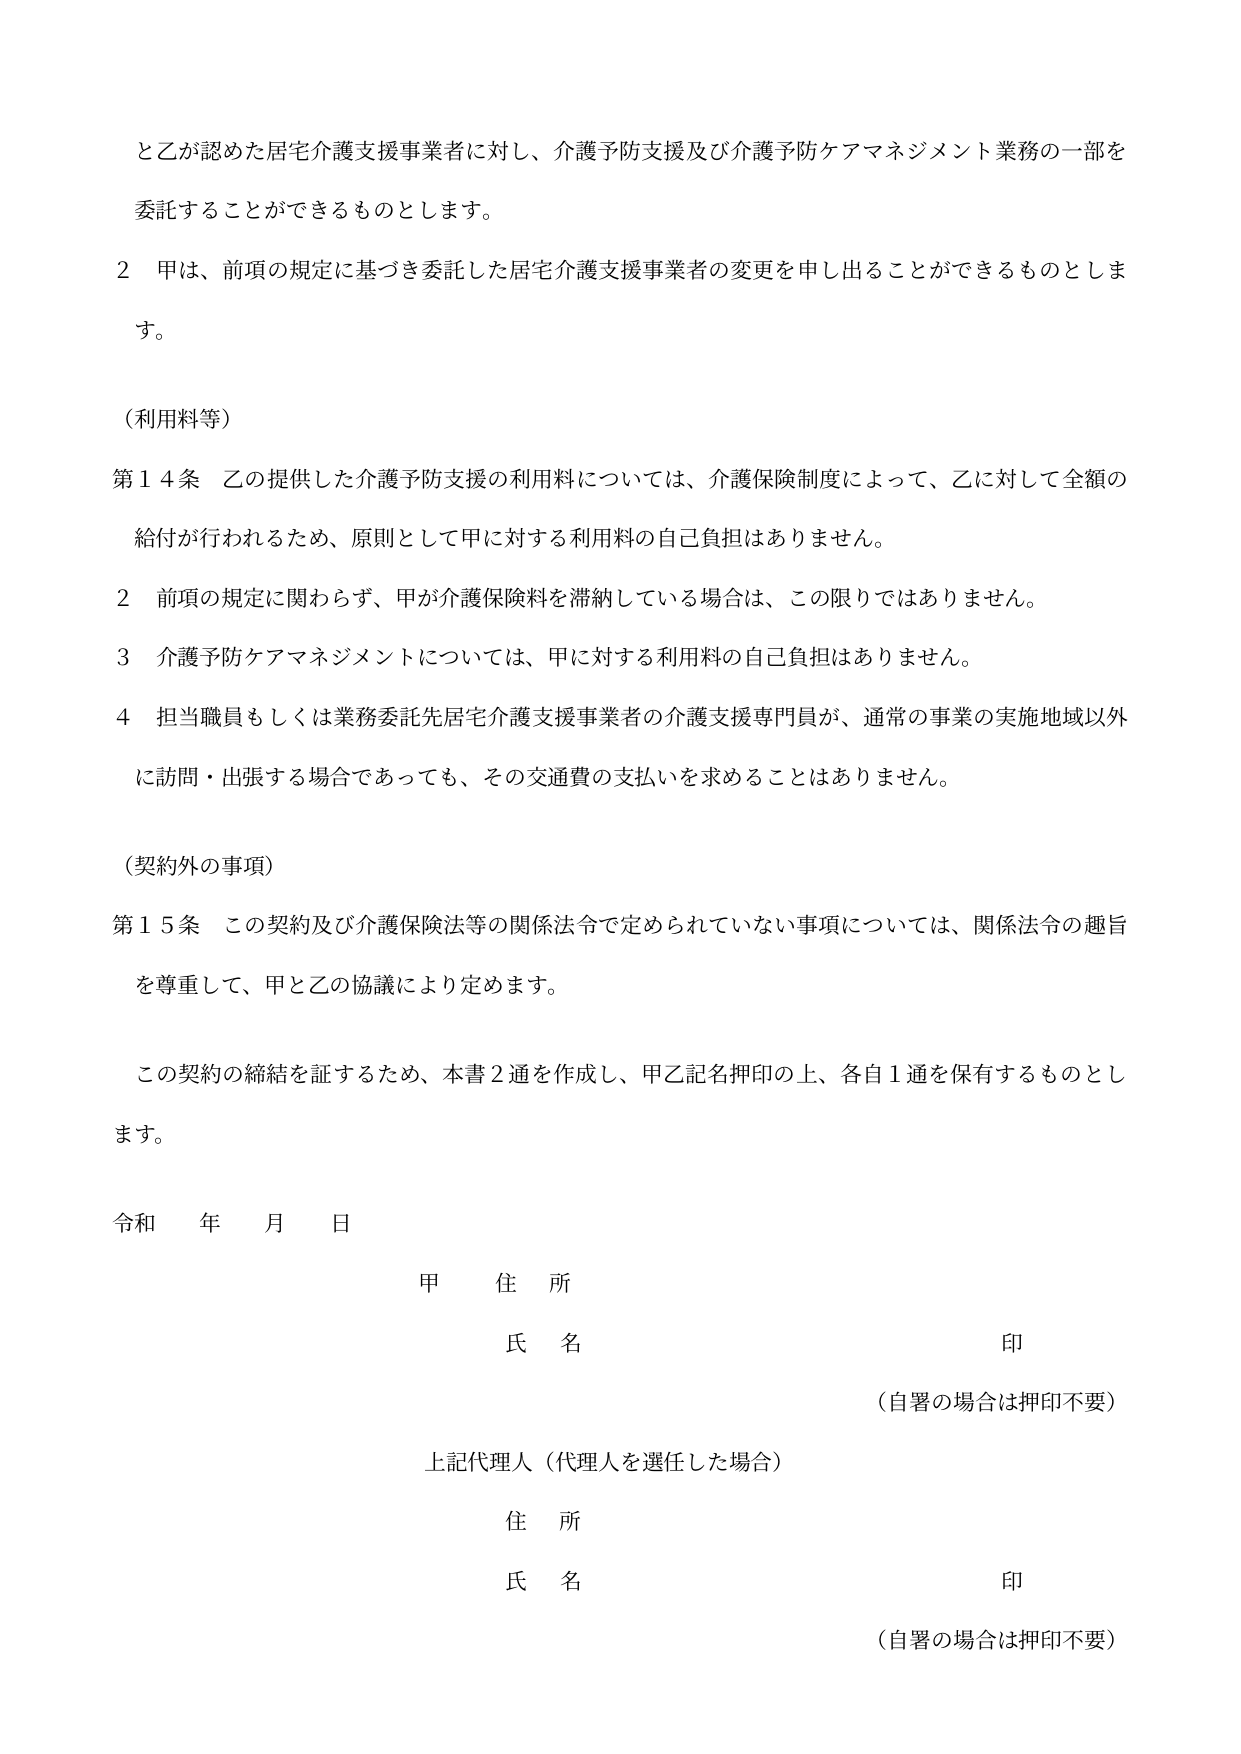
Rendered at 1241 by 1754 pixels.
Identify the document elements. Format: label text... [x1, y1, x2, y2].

text ３ 介護予防ケアマネジメントについては、甲に対する利用料の自己負担はありません。 [112, 627, 1128, 686]
text 第１５条 この契約及び介護保険法等の関係法令で定められていない事項については、関係法令の趣旨を尊重して、甲と乙の協議により定めます。 [112, 895, 1128, 1014]
text （自署の場合は押印不要） [418, 1610, 1128, 1669]
text （利用料等） [112, 388, 1128, 448]
text 第１４条 乙の提供した介護予防支援の利用料については、介護保険制度によって、乙に対して全額の給付が行われるため、原則として甲に対する利用料の自己負担はありません。 [112, 448, 1128, 567]
text ２ 前項の規定に関わらず、甲が介護保険料を滞納している場合は、この限りではありません。 [112, 567, 1128, 627]
text 氏 名 印 [418, 1550, 1128, 1610]
text 上記代理人（代理人を選任した場合） [418, 1431, 1128, 1491]
text ２ 甲は、前項の規定に基づき委託した居宅介護支援事業者の変更を申し出ることができるものとします。 [112, 239, 1128, 358]
text 氏 名 印 [418, 1312, 1128, 1371]
text 住 所 [418, 1491, 1119, 1550]
text ４ 担当職員もしくは業務委託先居宅介護支援事業者の介護支援専門員が、通常の事業の実施地域以外に訪問・出張する場合であっても、その交通費の支払いを求めることはありません。 [112, 686, 1128, 805]
text （契約外の事項） [112, 835, 1128, 895]
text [112, 120, 1128, 239]
text この契約の締結を証するため、本書２通を作成し、甲乙記名押印の上、各自１通を保有するものとします。 [112, 1044, 1128, 1163]
text （自署の場合は押印不要） [418, 1371, 1128, 1431]
text 令和 年 月 日 [112, 1193, 1128, 1252]
text 甲 住 所 [418, 1252, 1119, 1312]
